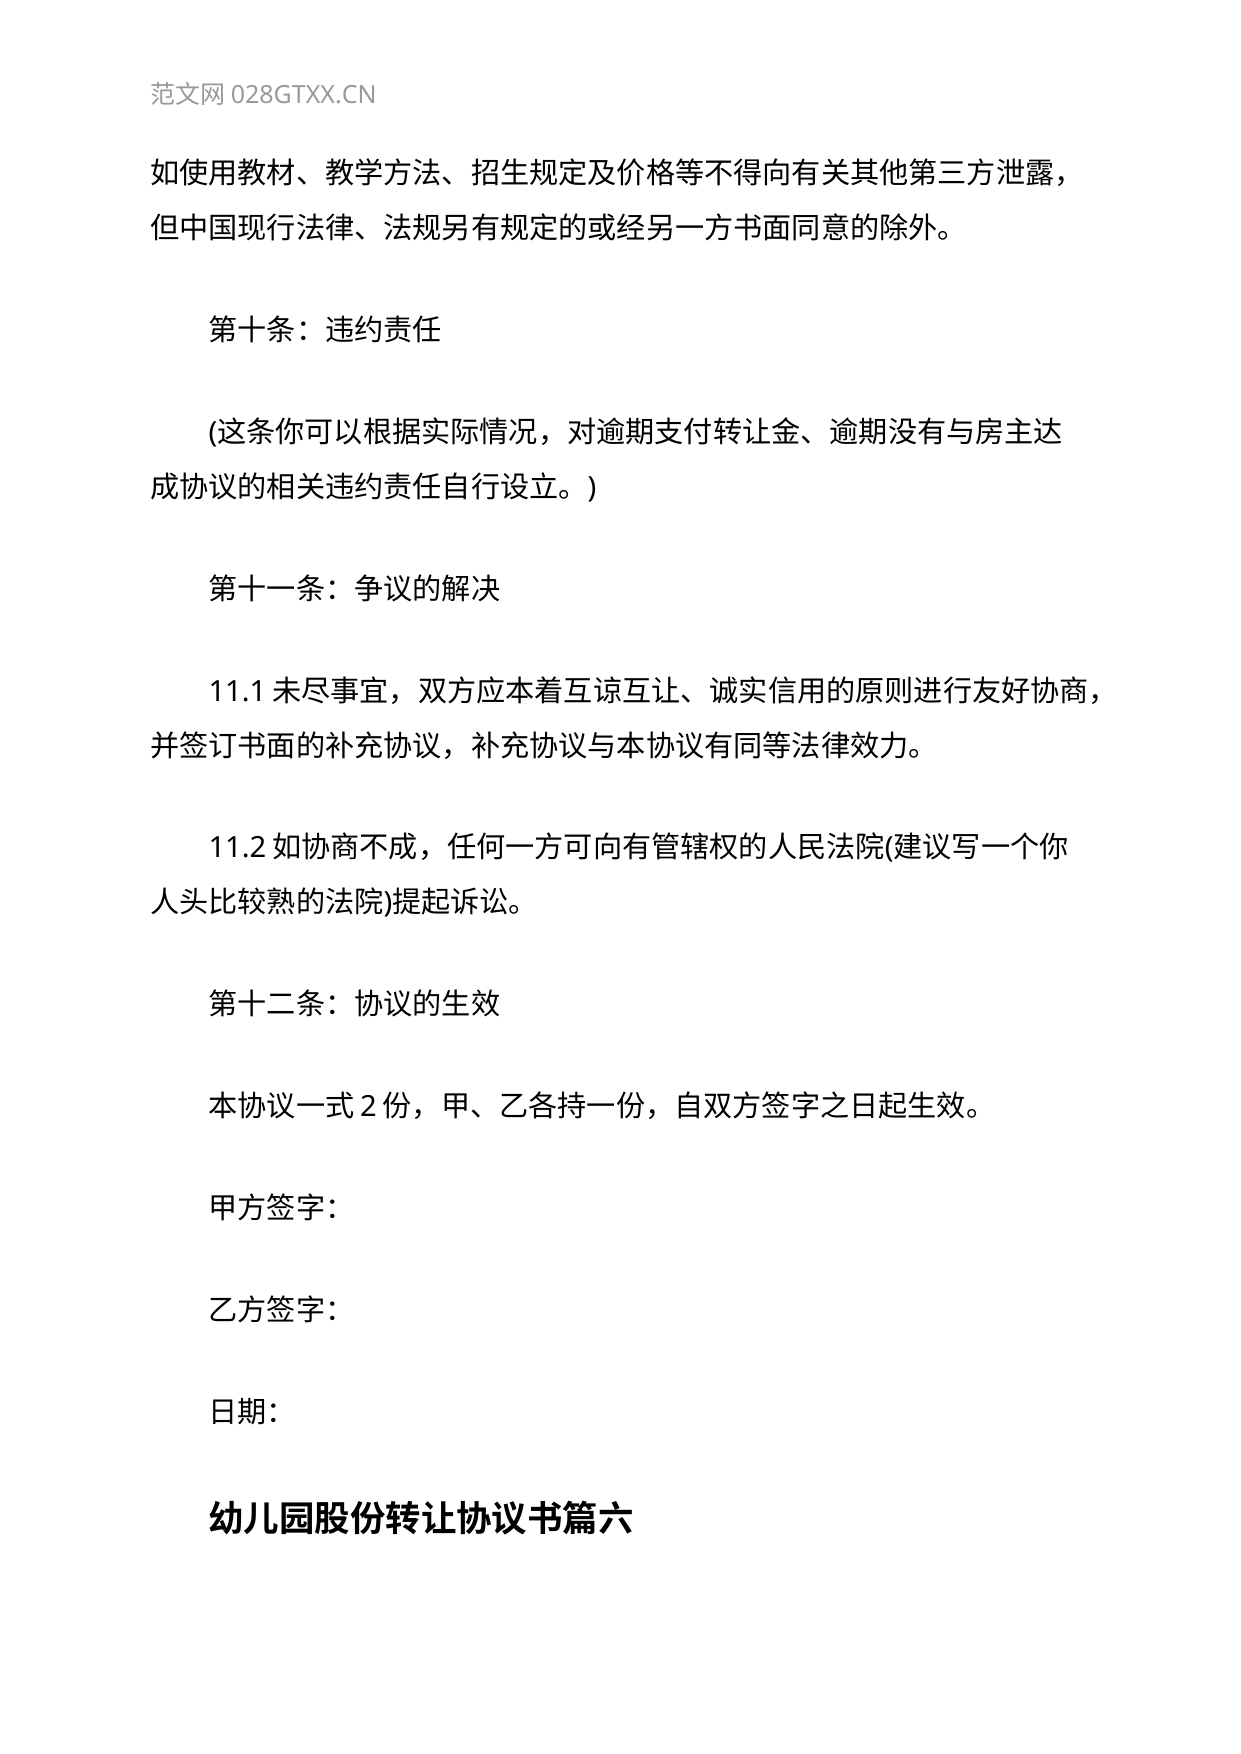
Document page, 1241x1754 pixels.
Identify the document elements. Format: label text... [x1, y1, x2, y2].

text 幼儿园股份转让协议书篇六 [150, 1490, 1090, 1541]
text 日期： [150, 1388, 1090, 1431]
text 本协议一式2份，甲、乙各持一份，自双方签字之日起生效。 [150, 1083, 1090, 1125]
text 第十二条：协议的生效 [150, 981, 1090, 1023]
text 11.2如协商不成，任何一方可向有管辖权的人民法院(建议写一个你人头比较熟的法院)提起诉讼。 [150, 824, 1090, 921]
text (这条你可以根据实际情况，对逾期支付转让金、逾期没有与房主达成协议的相关违约责任自行设立。) [150, 408, 1090, 506]
text 第十一条：争议的解决 [150, 565, 1090, 608]
text 甲方签字： [150, 1185, 1090, 1227]
text 11.1未尽事宜，双方应本着互谅互让、诚实信用的原则进行友好协商，并签订书面的补充协议，补充协议与本协议有同等法律效力。 [150, 667, 1090, 764]
text 第十条：违约责任 [150, 307, 1090, 349]
text 乙方签字： [150, 1286, 1090, 1329]
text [150, 150, 1090, 247]
